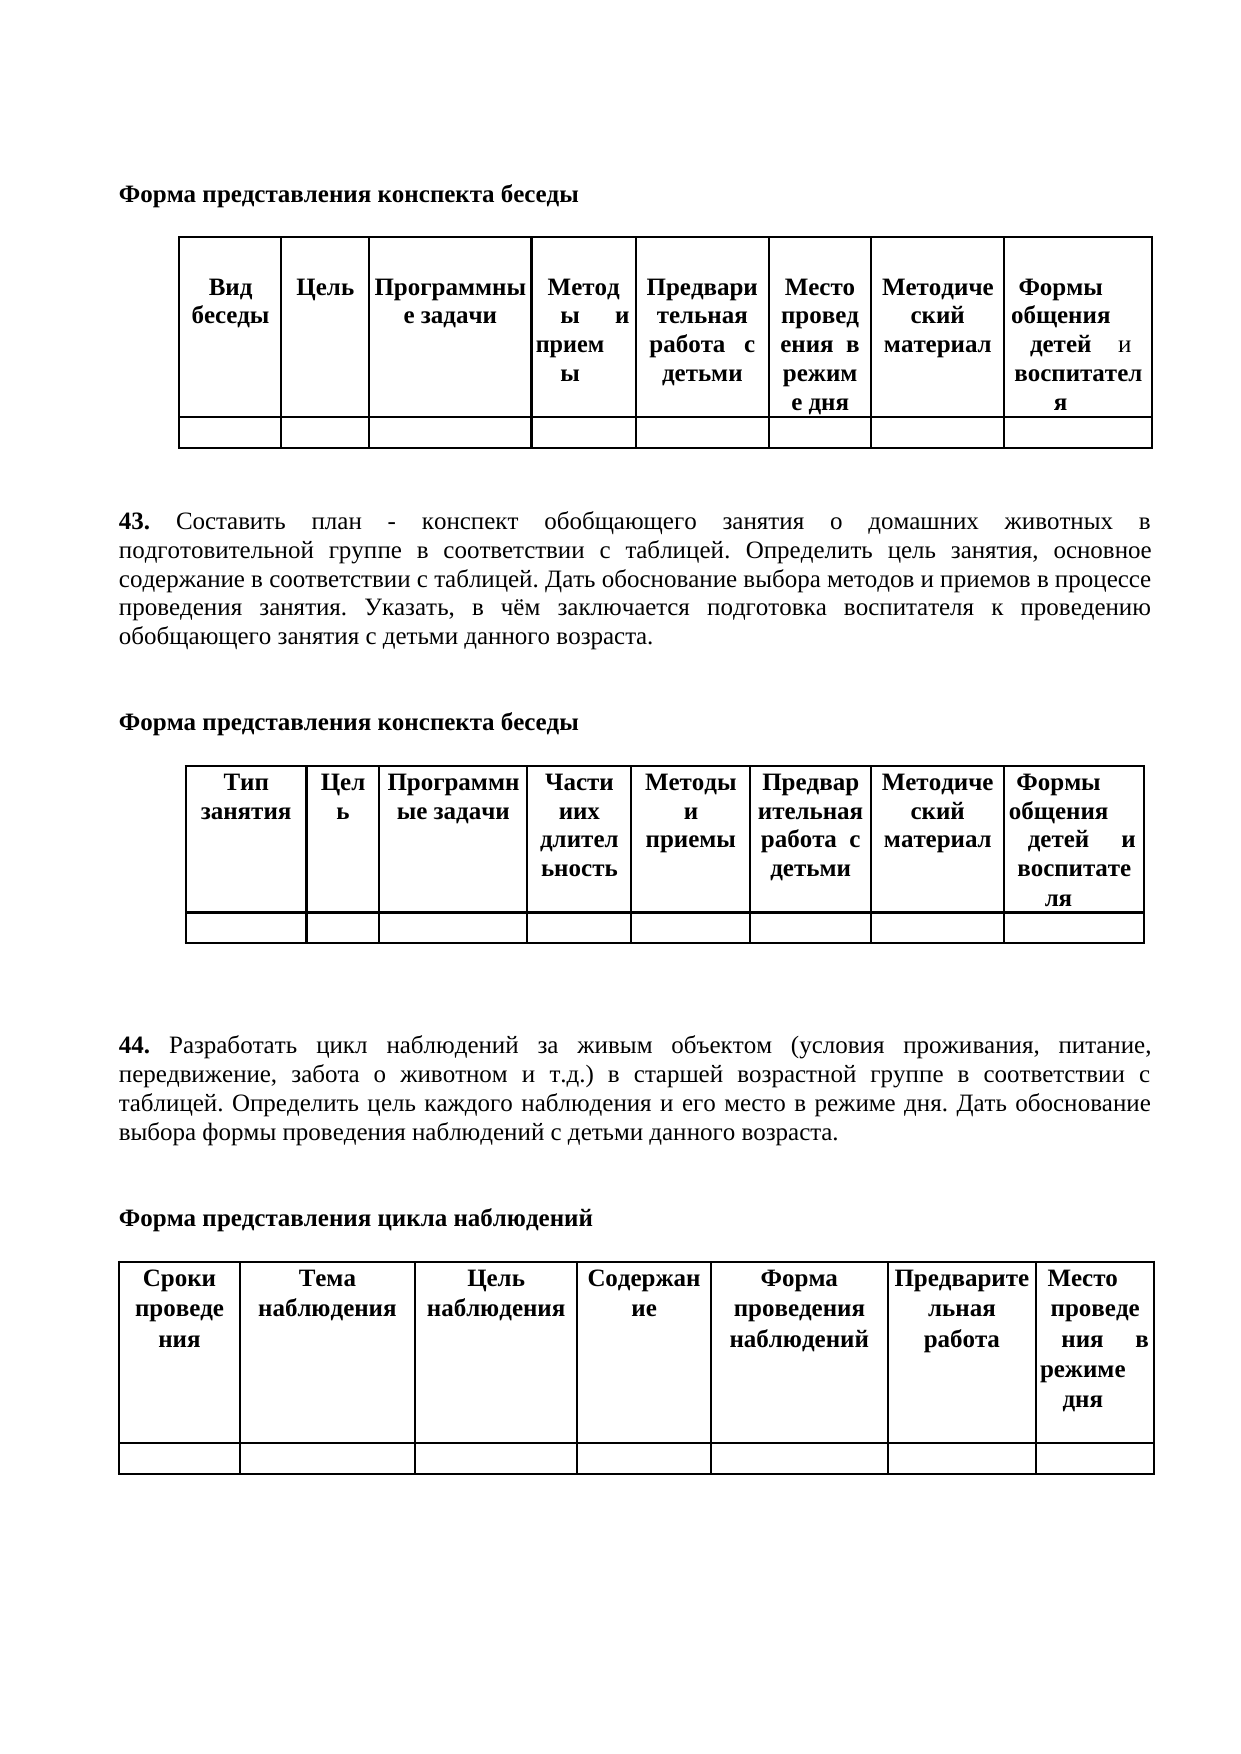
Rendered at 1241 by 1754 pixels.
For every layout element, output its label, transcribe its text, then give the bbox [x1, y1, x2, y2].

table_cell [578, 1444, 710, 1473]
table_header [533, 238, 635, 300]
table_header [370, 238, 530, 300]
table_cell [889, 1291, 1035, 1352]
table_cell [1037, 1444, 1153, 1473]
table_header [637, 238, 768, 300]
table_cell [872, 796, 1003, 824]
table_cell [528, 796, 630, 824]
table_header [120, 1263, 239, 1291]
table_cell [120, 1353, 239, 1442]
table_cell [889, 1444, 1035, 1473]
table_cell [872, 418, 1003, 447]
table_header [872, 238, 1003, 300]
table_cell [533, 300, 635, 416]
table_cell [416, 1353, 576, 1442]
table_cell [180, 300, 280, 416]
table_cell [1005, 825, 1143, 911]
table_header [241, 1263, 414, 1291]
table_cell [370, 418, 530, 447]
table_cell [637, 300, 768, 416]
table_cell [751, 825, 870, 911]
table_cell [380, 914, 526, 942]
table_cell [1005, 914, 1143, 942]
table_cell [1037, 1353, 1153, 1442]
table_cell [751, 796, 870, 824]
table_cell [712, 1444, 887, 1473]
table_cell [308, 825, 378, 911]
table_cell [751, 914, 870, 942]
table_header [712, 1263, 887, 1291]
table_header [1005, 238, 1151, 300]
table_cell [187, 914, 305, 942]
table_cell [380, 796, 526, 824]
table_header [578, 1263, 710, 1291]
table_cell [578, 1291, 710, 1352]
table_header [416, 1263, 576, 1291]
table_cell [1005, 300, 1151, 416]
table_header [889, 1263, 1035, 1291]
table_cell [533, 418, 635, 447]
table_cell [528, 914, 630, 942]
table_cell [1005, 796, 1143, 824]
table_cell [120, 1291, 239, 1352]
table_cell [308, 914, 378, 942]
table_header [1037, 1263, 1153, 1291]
text Форма представления цикла наблюдений [119, 1203, 1154, 1232]
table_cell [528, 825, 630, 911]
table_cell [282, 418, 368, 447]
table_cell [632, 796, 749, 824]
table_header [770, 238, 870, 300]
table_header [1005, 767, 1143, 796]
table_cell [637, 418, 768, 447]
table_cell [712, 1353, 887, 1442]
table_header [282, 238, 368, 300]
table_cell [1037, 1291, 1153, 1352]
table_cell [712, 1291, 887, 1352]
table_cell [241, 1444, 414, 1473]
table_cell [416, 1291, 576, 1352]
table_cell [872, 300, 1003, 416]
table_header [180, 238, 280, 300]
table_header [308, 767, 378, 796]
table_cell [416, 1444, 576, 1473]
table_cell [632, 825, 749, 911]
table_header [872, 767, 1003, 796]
text Форма представления конспекта беседы [119, 179, 1154, 207]
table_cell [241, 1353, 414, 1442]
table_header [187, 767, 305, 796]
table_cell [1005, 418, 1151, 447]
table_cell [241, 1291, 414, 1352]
text Форма представления конспекта беседы [119, 707, 1154, 736]
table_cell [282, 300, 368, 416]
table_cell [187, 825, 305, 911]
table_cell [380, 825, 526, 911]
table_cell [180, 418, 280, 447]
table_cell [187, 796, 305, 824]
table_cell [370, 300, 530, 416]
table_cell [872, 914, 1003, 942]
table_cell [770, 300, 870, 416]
text 44. Разработать цикл наблюдений за живым объектом (условия проживания, питание, передвижение, забота о животном и т.д.) в старшей возрастной группе в соответствии с таблицей. Определить цель каждого наблюдения и его место в режиме дня. Дать обоснование выбора формы проведения наблюдений с детьми данного возраста. [119, 1031, 1152, 1146]
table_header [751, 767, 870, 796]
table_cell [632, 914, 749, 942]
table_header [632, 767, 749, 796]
text 43. Составить план - конспект обобщающего занятия о домашних животных в подготовительной группе в соответствии с таблицей. Определить цель занятия, основное содержание в соответствии с таблицей. Дать обоснование выбора методов и приемов в процессе проведения занятия. Указать, в чём заключается подготовка воспитателя к проведению обобщающего занятия с детьми данного возраста. [119, 506, 1152, 650]
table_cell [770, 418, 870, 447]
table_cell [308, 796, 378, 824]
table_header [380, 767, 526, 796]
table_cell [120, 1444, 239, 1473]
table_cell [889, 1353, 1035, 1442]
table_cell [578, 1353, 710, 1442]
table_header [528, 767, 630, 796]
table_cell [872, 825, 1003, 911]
